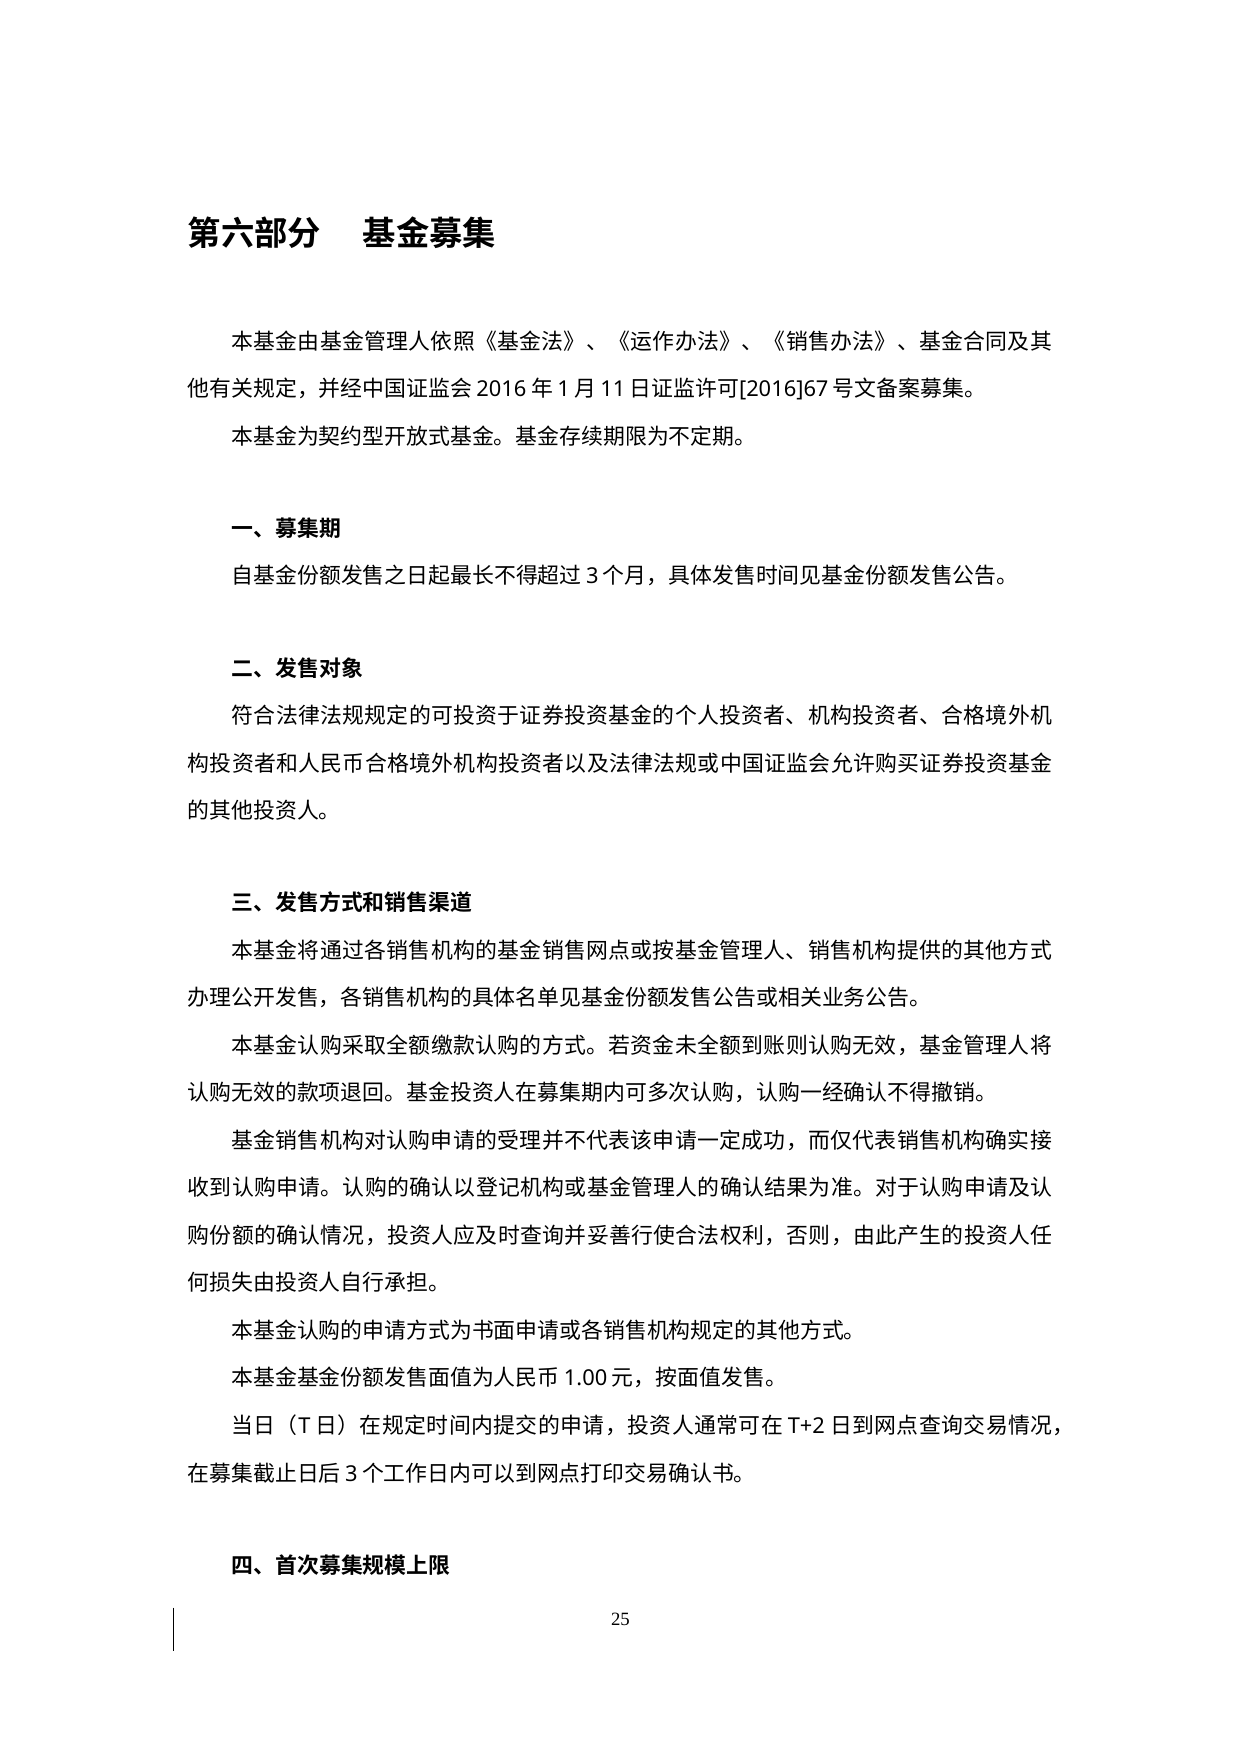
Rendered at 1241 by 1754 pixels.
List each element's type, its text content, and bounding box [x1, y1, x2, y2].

text 符合法律法规规定的可投资于证券投资基金的个人投资者、机构投资者、合格境外机构投资者和人民币合格境外机构投资者以及法律法规或中国证监会允许购买证券投资基金的其他投资人。 [187, 698, 1053, 825]
text 本基金将通过各销售机构的基金销售网点或按基金管理人、销售机构提供的其他方式办理公开发售，各销售机构的具体名单见基金份额发售公告或相关业务公告。 [187, 933, 1053, 1012]
text 本基金基金份额发售面值为人民币1.00元，按面值发售。 [187, 1360, 1053, 1392]
subtitle 基金募集 [187, 207, 1053, 255]
text 三、发售方式和销售渠道 [187, 885, 1053, 917]
text 本基金为契约型开放式基金。基金存续期限为不定期。 [187, 419, 1053, 450]
text 本基金由基金管理人依照《基金法》、《运作办法》、《销售办法》、基金合同及其他有关规定，并经中国证监会2016年1月11日证监许可[2016]67号文备案募集。 [187, 324, 1053, 403]
text 当日（T日）在规定时间内提交的申请，投资人通常可在T+2日到网点查询交易情况，在募集截止日后3个工作日内可以到网点打印交易确认书。 [187, 1408, 1053, 1487]
text 自基金份额发售之日起最长不得超过3个月，具体发售时间见基金份额发售公告。 [187, 558, 1053, 590]
text 二、发售对象 [187, 651, 1053, 682]
text 本基金认购的申请方式为书面申请或各销售机构规定的其他方式。 [187, 1313, 1053, 1344]
text 基金销售机构对认购申请的受理并不代表该申请一定成功，而仅代表销售机构确实接收到认购申请。认购的确认以登记机构或基金管理人的确认结果为准。对于认购申请及认购份额的确认情况，投资人应及时查询并妥善行使合法权利，否则，由此产生的投资人任何损失由投资人自行承担。 [187, 1123, 1053, 1297]
text 本基金认购采取全额缴款认购的方式。若资金未全额到账则认购无效，基金管理人将认购无效的款项退回。基金投资人在募集期内可多次认购，认购一经确认不得撤销。 [187, 1028, 1053, 1107]
text 一、募集期 [187, 511, 1053, 543]
text 四、首次募集规模上限 [187, 1548, 1053, 1579]
